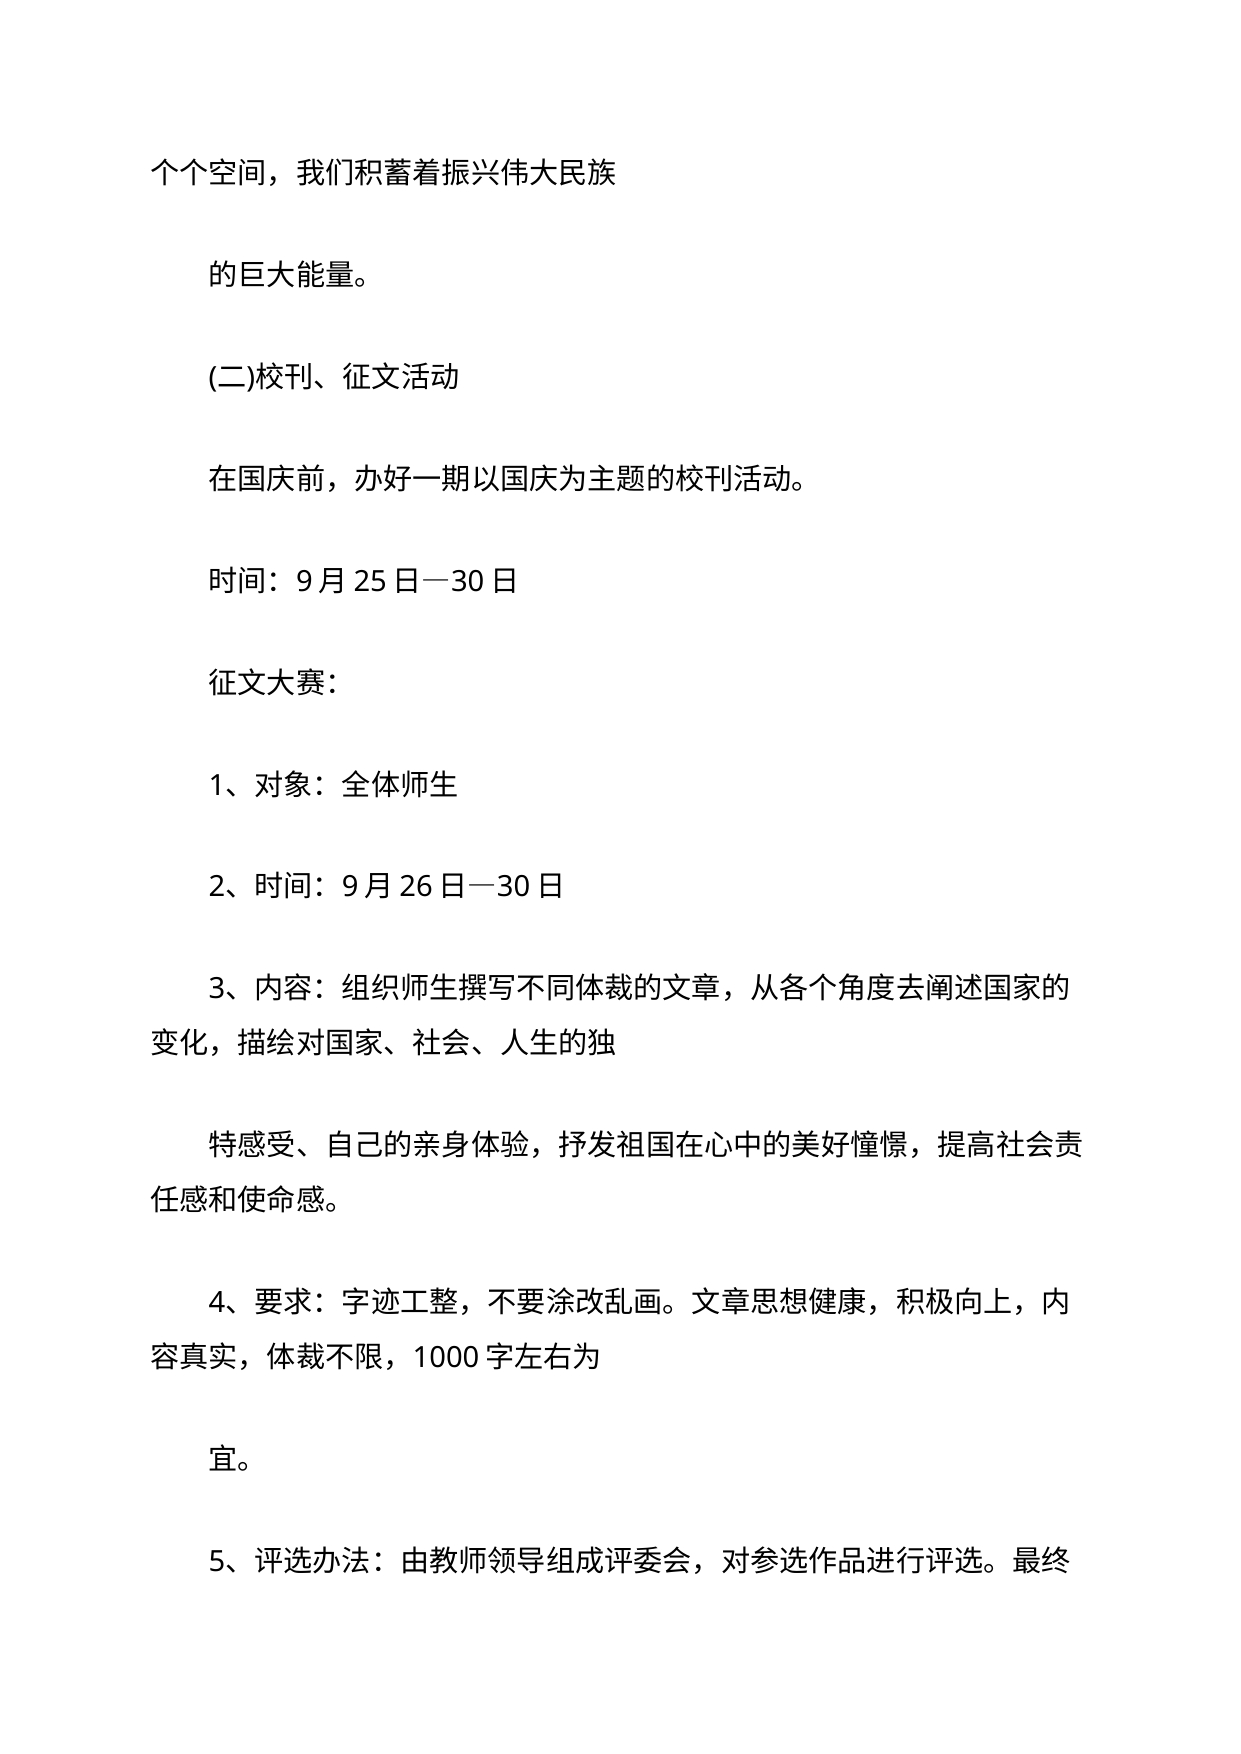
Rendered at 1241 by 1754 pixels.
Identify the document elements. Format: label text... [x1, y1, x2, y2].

text 4、要求：字迹工整，不要涂改乱画。文章思想健康，积极向上，内容真实，体裁不限，1000字左右为 [150, 1278, 1090, 1376]
text 时间：9月25日—30日 [150, 557, 1090, 600]
text 宜。 [150, 1435, 1090, 1478]
text 在国庆前，办好一期以国庆为主题的校刊活动。 [150, 456, 1090, 498]
text (二)校刊、征文活动 [150, 353, 1090, 396]
text 2、时间：9月26日—30日 [150, 863, 1090, 905]
text 的巨大能量。 [150, 252, 1090, 294]
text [150, 1537, 1090, 1579]
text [150, 150, 1090, 192]
text 1、对象：全体师生 [150, 761, 1090, 803]
text 特感受、自己的亲身体验，抒发祖国在心中的美好憧憬，提高社会责任感和使命感。 [150, 1122, 1090, 1219]
text 征文大赛： [150, 659, 1090, 702]
text 3、内容：组织师生撰写不同体裁的文章，从各个角度去阐述国家的变化，描绘对国家、社会、人生的独 [150, 965, 1090, 1062]
